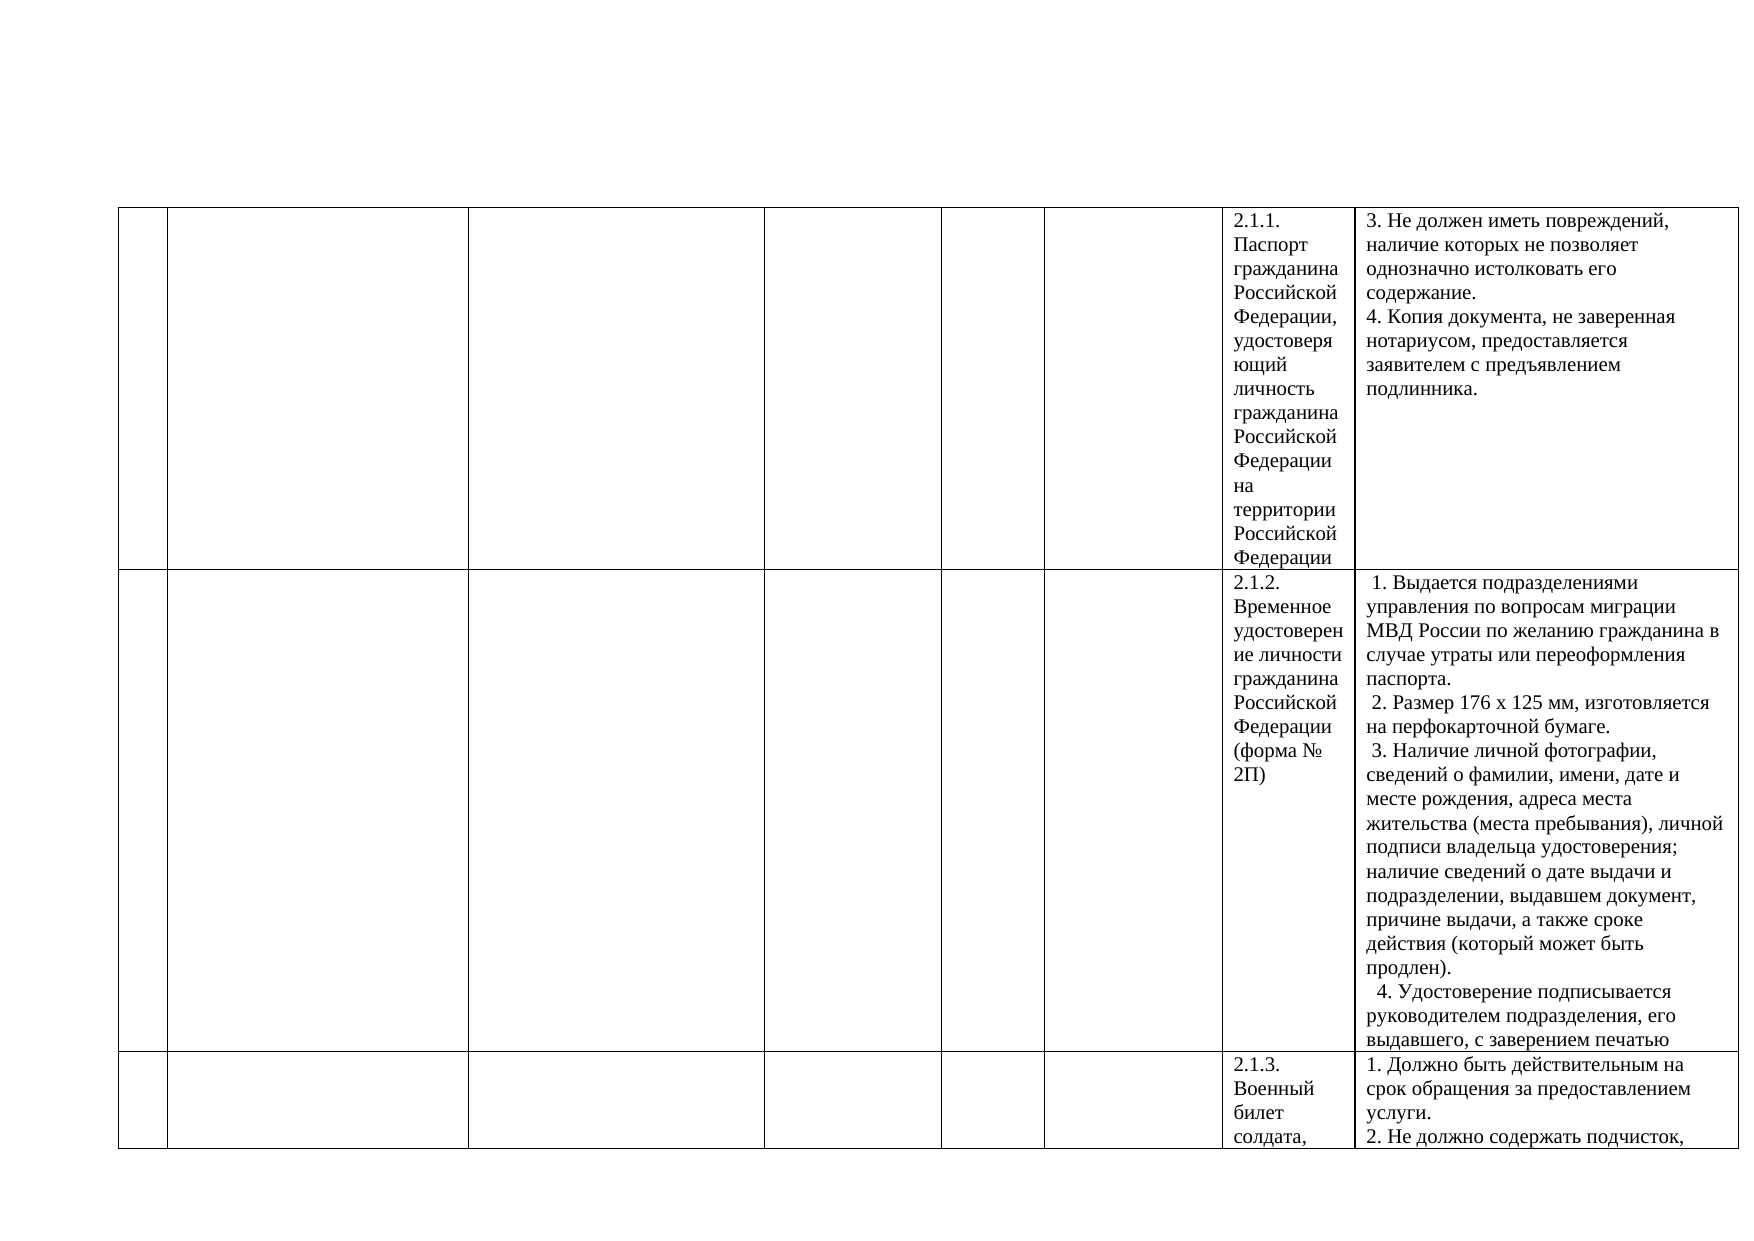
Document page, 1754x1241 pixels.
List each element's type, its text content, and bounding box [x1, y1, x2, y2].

table_cell [469, 570, 764, 1051]
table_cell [1356, 208, 1738, 569]
table_cell [469, 208, 764, 569]
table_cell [1223, 1052, 1354, 1148]
table_cell [119, 1052, 167, 1148]
table_cell [942, 208, 1044, 569]
table_cell [119, 208, 167, 569]
table_cell [765, 208, 941, 569]
table_cell [765, 1052, 941, 1148]
table_cell [119, 570, 167, 1051]
table_cell [168, 570, 468, 1051]
table_cell [168, 1052, 468, 1148]
table_cell [765, 570, 941, 1051]
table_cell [1356, 1052, 1738, 1148]
table_cell [1045, 1052, 1222, 1148]
table_cell 1. Выдается подразделениями управления по вопросам миграции МВД России по желанию гражданина в случае утраты или переоформления паспорта. 2. Размер 176 x 125 мм, изготовляется на перфокарточной бумаге. 3. Наличие личной фотографии, сведений о фамилии, имени, дате и месте рождения, адреса места жительства (места пребывания), личной подписи владельца удостоверения; наличие сведений о дате выдачи и подразделении, выдавшем документ, причине выдачи, а также сроке действия (который может быть продлен). 4. Удостоверение подписывается руководителем подразделения, его выдавшего, с заверением печатью [1356, 570, 1738, 1051]
table_cell [168, 208, 468, 569]
table_cell [1045, 570, 1222, 1051]
table_cell [942, 1052, 1044, 1148]
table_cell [1045, 208, 1222, 569]
table_cell [942, 570, 1044, 1051]
table_cell [469, 1052, 764, 1148]
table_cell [1223, 208, 1354, 569]
table_cell 2.1.2. Временное удостоверение личности гражданина Российской Федерации (форма № 2П) [1223, 570, 1354, 1051]
